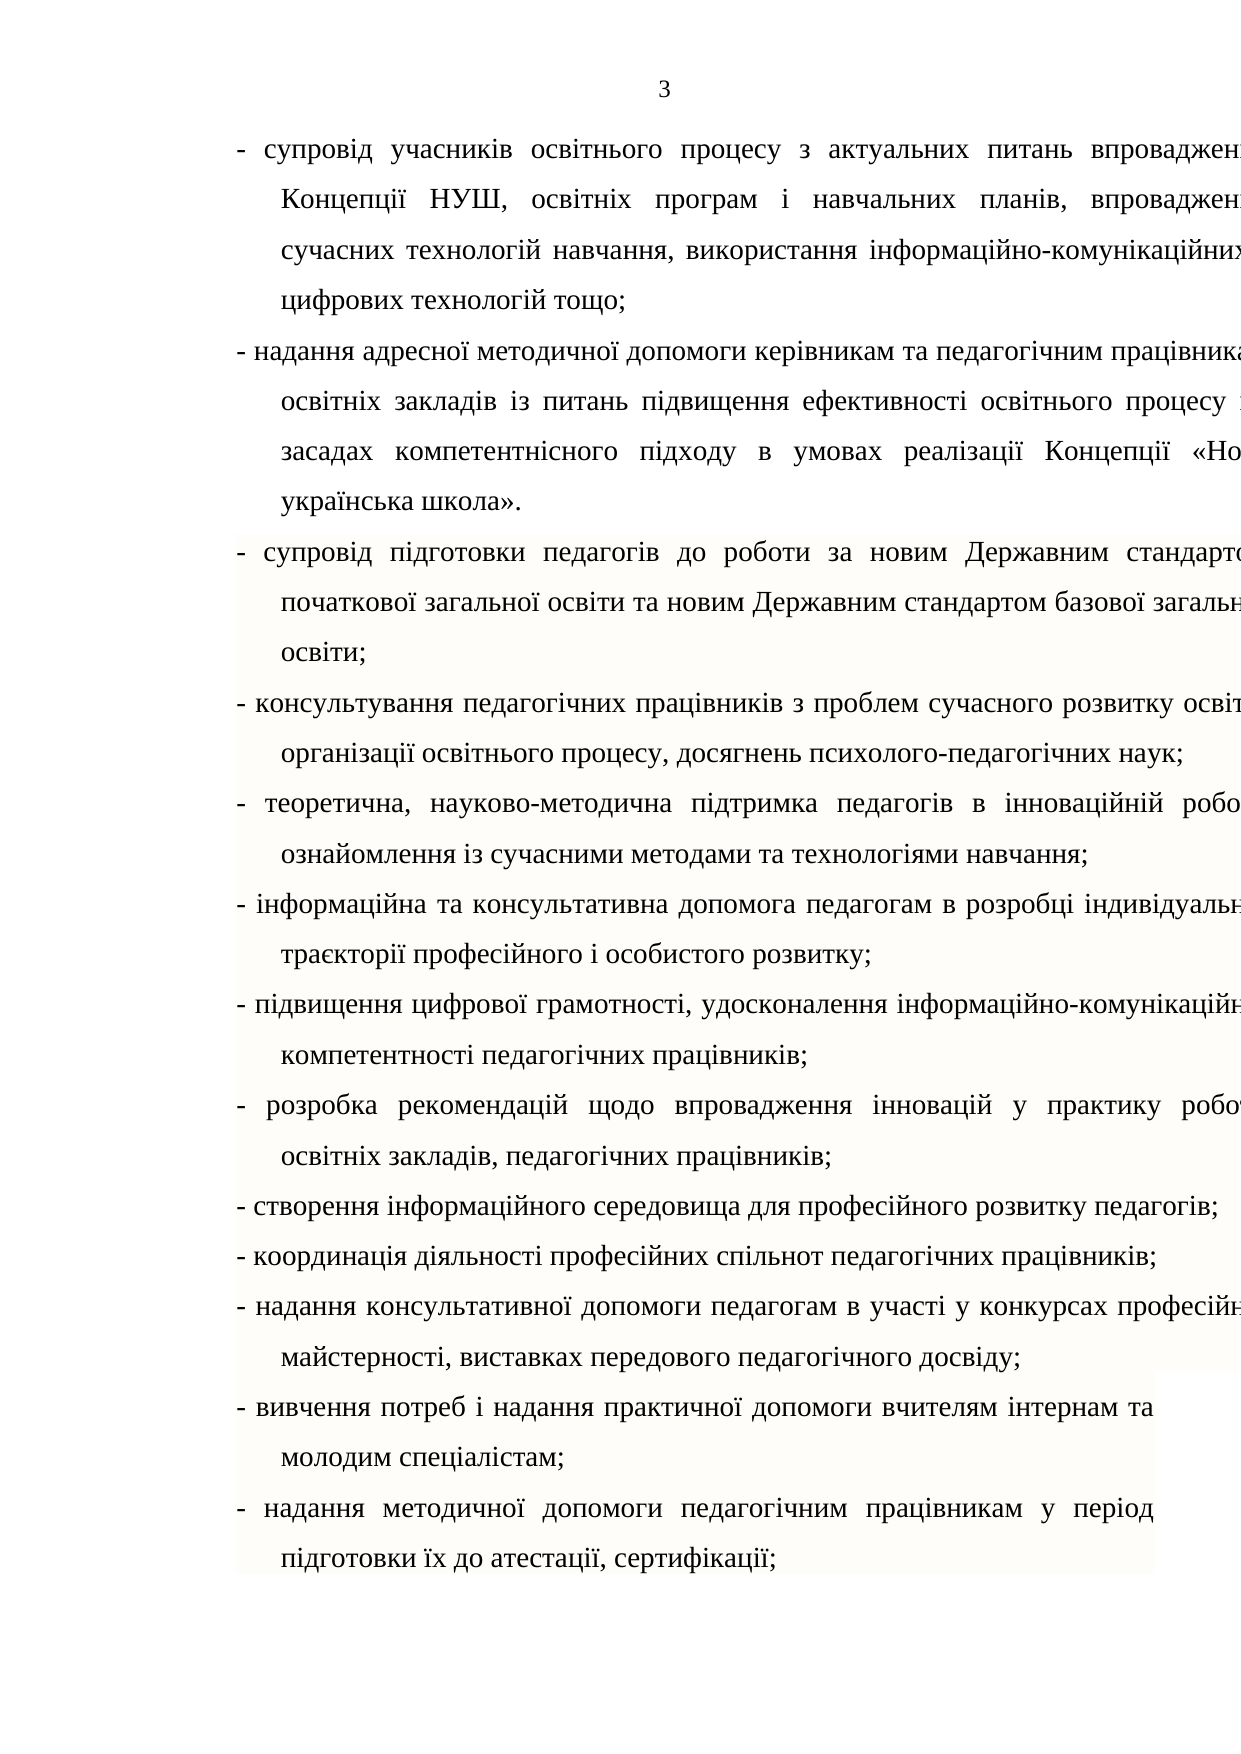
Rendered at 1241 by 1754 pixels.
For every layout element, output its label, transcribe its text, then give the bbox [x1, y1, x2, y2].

text - надання адресної методичної допомоги керівникам та педагогічним працівникам освітніх закладів із питань підвищення ефективності освітнього процесу на засадах компетентнісного підходу в умовах реалізації Концепції «Нова українська школа». [236, 333, 1240, 517]
text - надання консультативної допомоги педагогам в участі у конкурсах професійної майстерності, виставках передового педагогічного досвіду; [236, 1288, 1240, 1372]
text - надання методичної допомоги педагогічним працівникам у період підготовки їх до атестації, сертифікації; [236, 1490, 1155, 1574]
text - вивчення потреб і надання практичної допомоги вчителям інтернам та молодим спеціалістам; [236, 1389, 1155, 1473]
text - теоретична, науково-методична підтримка педагогів в інноваційній роботі, ознайомлення із сучасними методами та технологіями навчання; [236, 785, 1240, 869]
text - консультування педагогічних працівників з проблем сучасного розвитку освіти, організації освітнього процесу, досягнень психолого-педагогічних наук; [236, 685, 1240, 769]
text - підвищення цифрової грамотності, удосконалення інформаційно-комунікаційної компетентності педагогічних працівників; [236, 987, 1240, 1071]
text - розробка рекомендацій щодо впровадження інновацій у практику роботи освітніх закладів, педагогічних працівників; [236, 1087, 1240, 1171]
text - інформаційна та консультативна допомога педагогам в розробці індивідуальної траєкторії професійного і особистого розвитку; [236, 886, 1240, 970]
text - створення інформаційного середовища для професійного розвитку педагогів; [236, 1188, 1240, 1221]
text - супровід підготовки педагогів до роботи за новим Державним стандартом початкової загальної освіти та новим Державним стандартом базової загальної освіти; [236, 534, 1240, 668]
text - супровід учасників освітнього процесу з актуальних питань впровадження Концепції НУШ, освітніх програм і навчальних планів, впровадження сучасних технологій навчання, використання інформаційно-комунікаційних і цифрових технологій тощо; [236, 131, 1240, 316]
text - координація діяльності професійних спільнот педагогічних працівників; [236, 1238, 1240, 1272]
